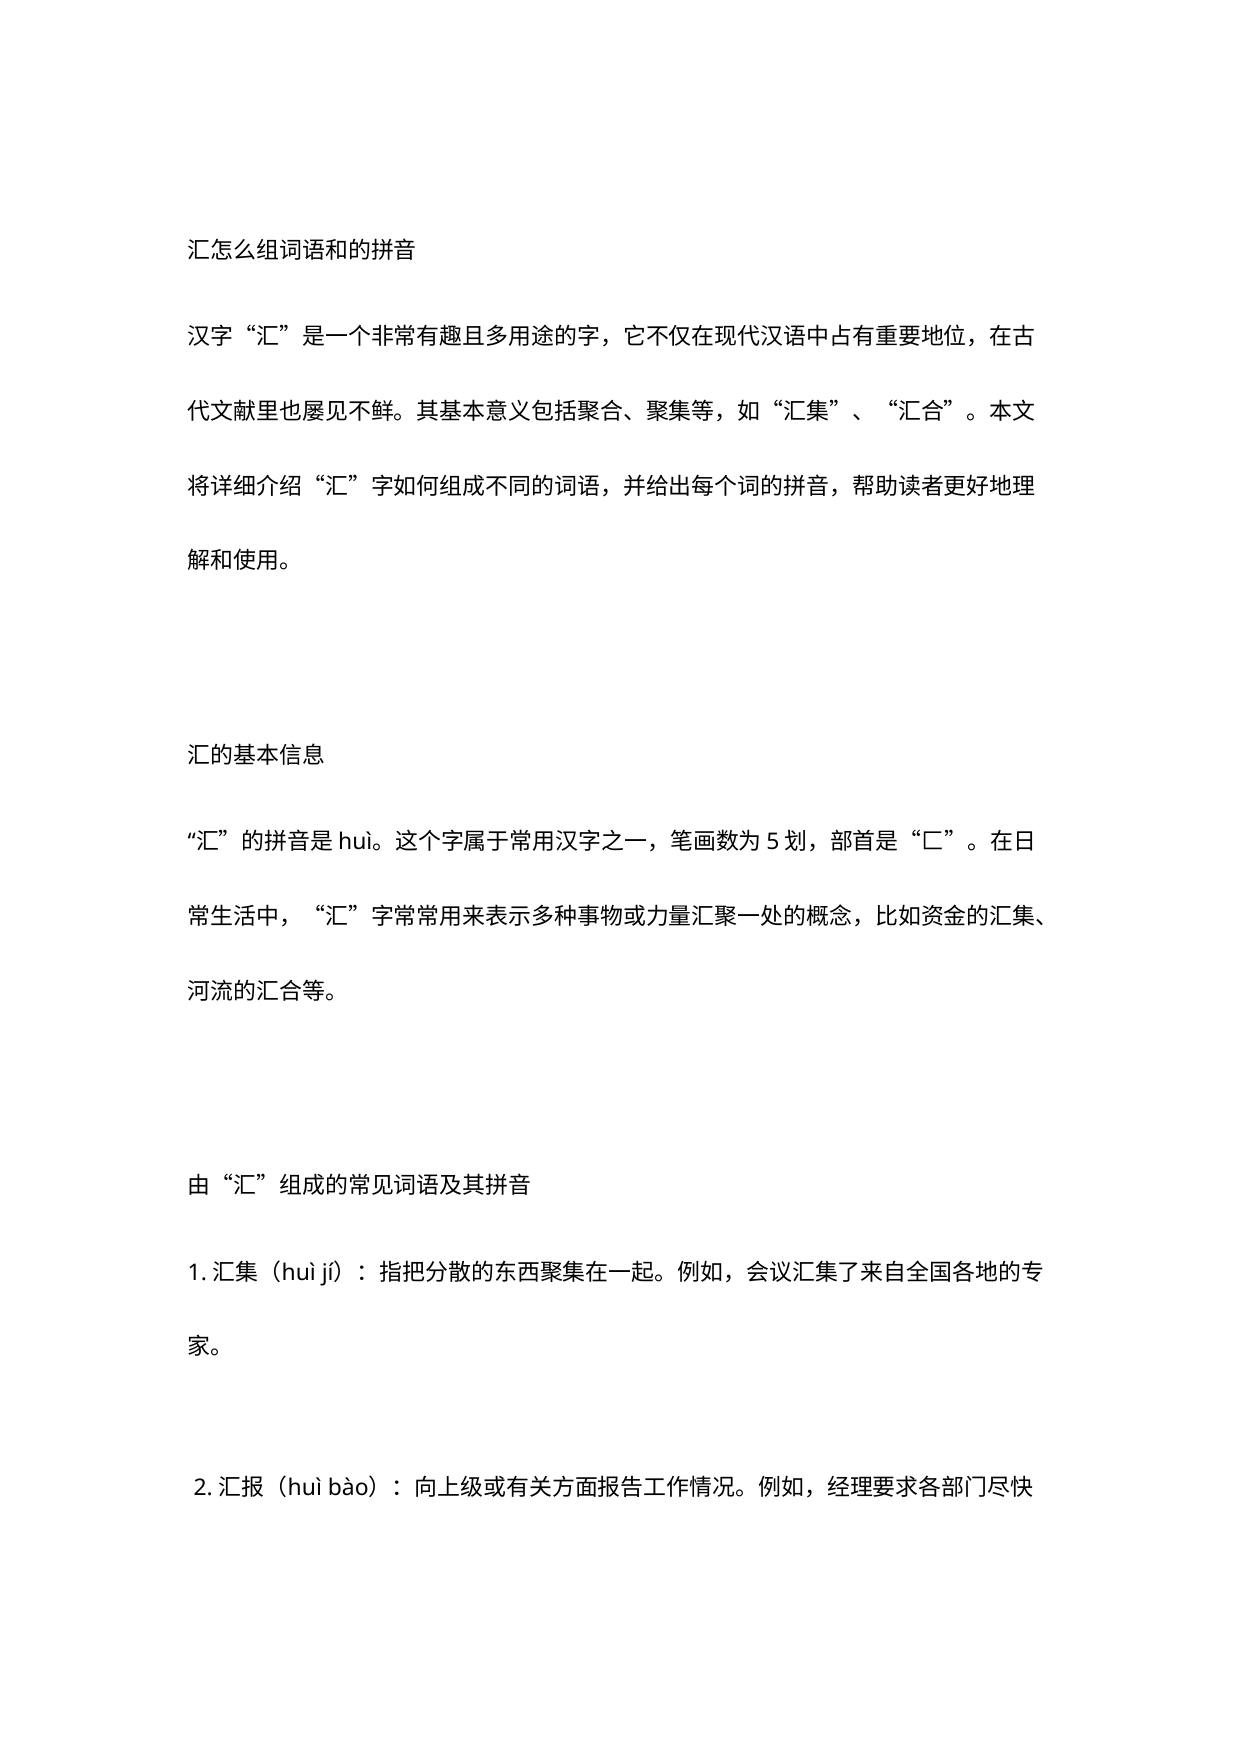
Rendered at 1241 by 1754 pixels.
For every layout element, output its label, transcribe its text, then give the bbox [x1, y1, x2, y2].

text 汇的基本信息 [187, 721, 1053, 786]
text 汉字“汇”是一个非常有趣且多用途的字，它不仅在现代汉语中占有重要地位，在古代文献里也屡见不鲜。其基本意义包括聚合、聚集等，如“汇集”、“汇合”。本文将详细介绍“汇”字如何组成不同的词语，并给出每个词的拼音，帮助读者更好地理解和使用。 [187, 302, 1053, 591]
text “汇”的拼音是huì。这个字属于常用汉字之一，笔画数为5划，部首是“匚”。在日常生活中，“汇”字常常用来表示多种事物或力量汇聚一处的概念，比如资金的汇集、河流的汇合等。 [187, 807, 1053, 1022]
text 由“汇”组成的常见词语及其拼音 [187, 1151, 1053, 1216]
text 汇怎么组词语和的拼音 [187, 216, 1053, 281]
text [187, 1453, 1053, 1518]
text 1. 汇集（huì jí）：指把分散的东西聚集在一起。例如，会议汇集了来自全国各地的专家。 [187, 1237, 1053, 1377]
